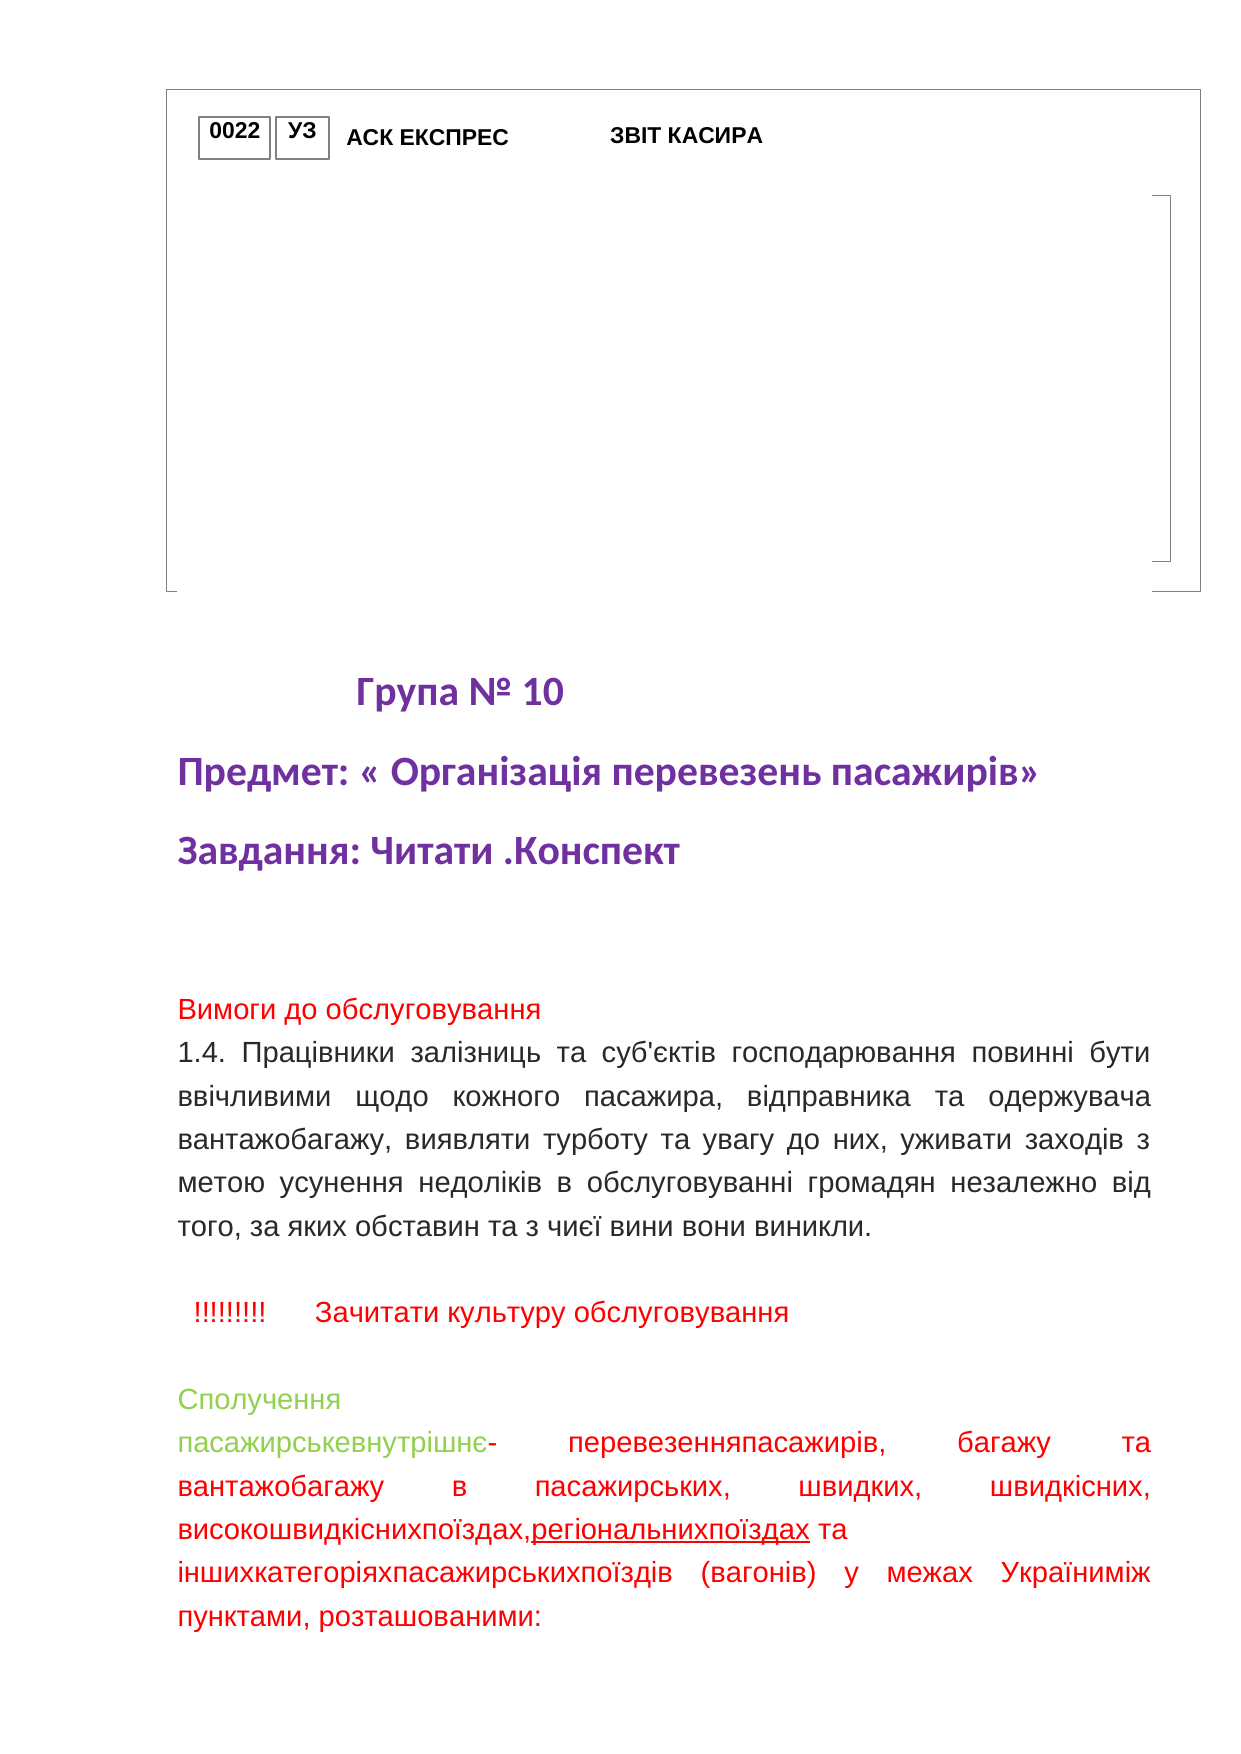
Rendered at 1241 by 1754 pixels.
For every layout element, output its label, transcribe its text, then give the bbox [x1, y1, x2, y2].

text !!!!!!!!! Зачитати культуру обслуговування [177, 1286, 1152, 1329]
text Завдання: Читати .Конспект [177, 824, 1152, 875]
text 1.4. Працівники залізниць та суб'єктів господарювання повинні бути ввічливими щодо кожного пасажира, відправника та одержувача вантажобагажу, виявляти турботу та увагу до них, уживати заходів з метою усунення недоліків в обслуговуванні громадян незалежно від того, за яких обставин та з чиєї вини вони виникли. [177, 1026, 1152, 1242]
text Сполучення [177, 1372, 1152, 1416]
text пасажирськевнутрішнє- перевезенняпасажирів, багажу та вантажобагажу в пасажирських, швидких, швидкісних, високошвидкіснихпоїздах,регіональнихпоїздах та іншихкатегоріяхпасажирськихпоїздів (вагонів) у межах Україниміж пунктами, розташованими: [177, 1416, 1152, 1632]
text Група № 10 [177, 665, 1152, 716]
text Вимоги до обслуговування [177, 982, 1152, 1026]
text Предмет: « Організація перевезень пасажирів» [177, 744, 1152, 795]
